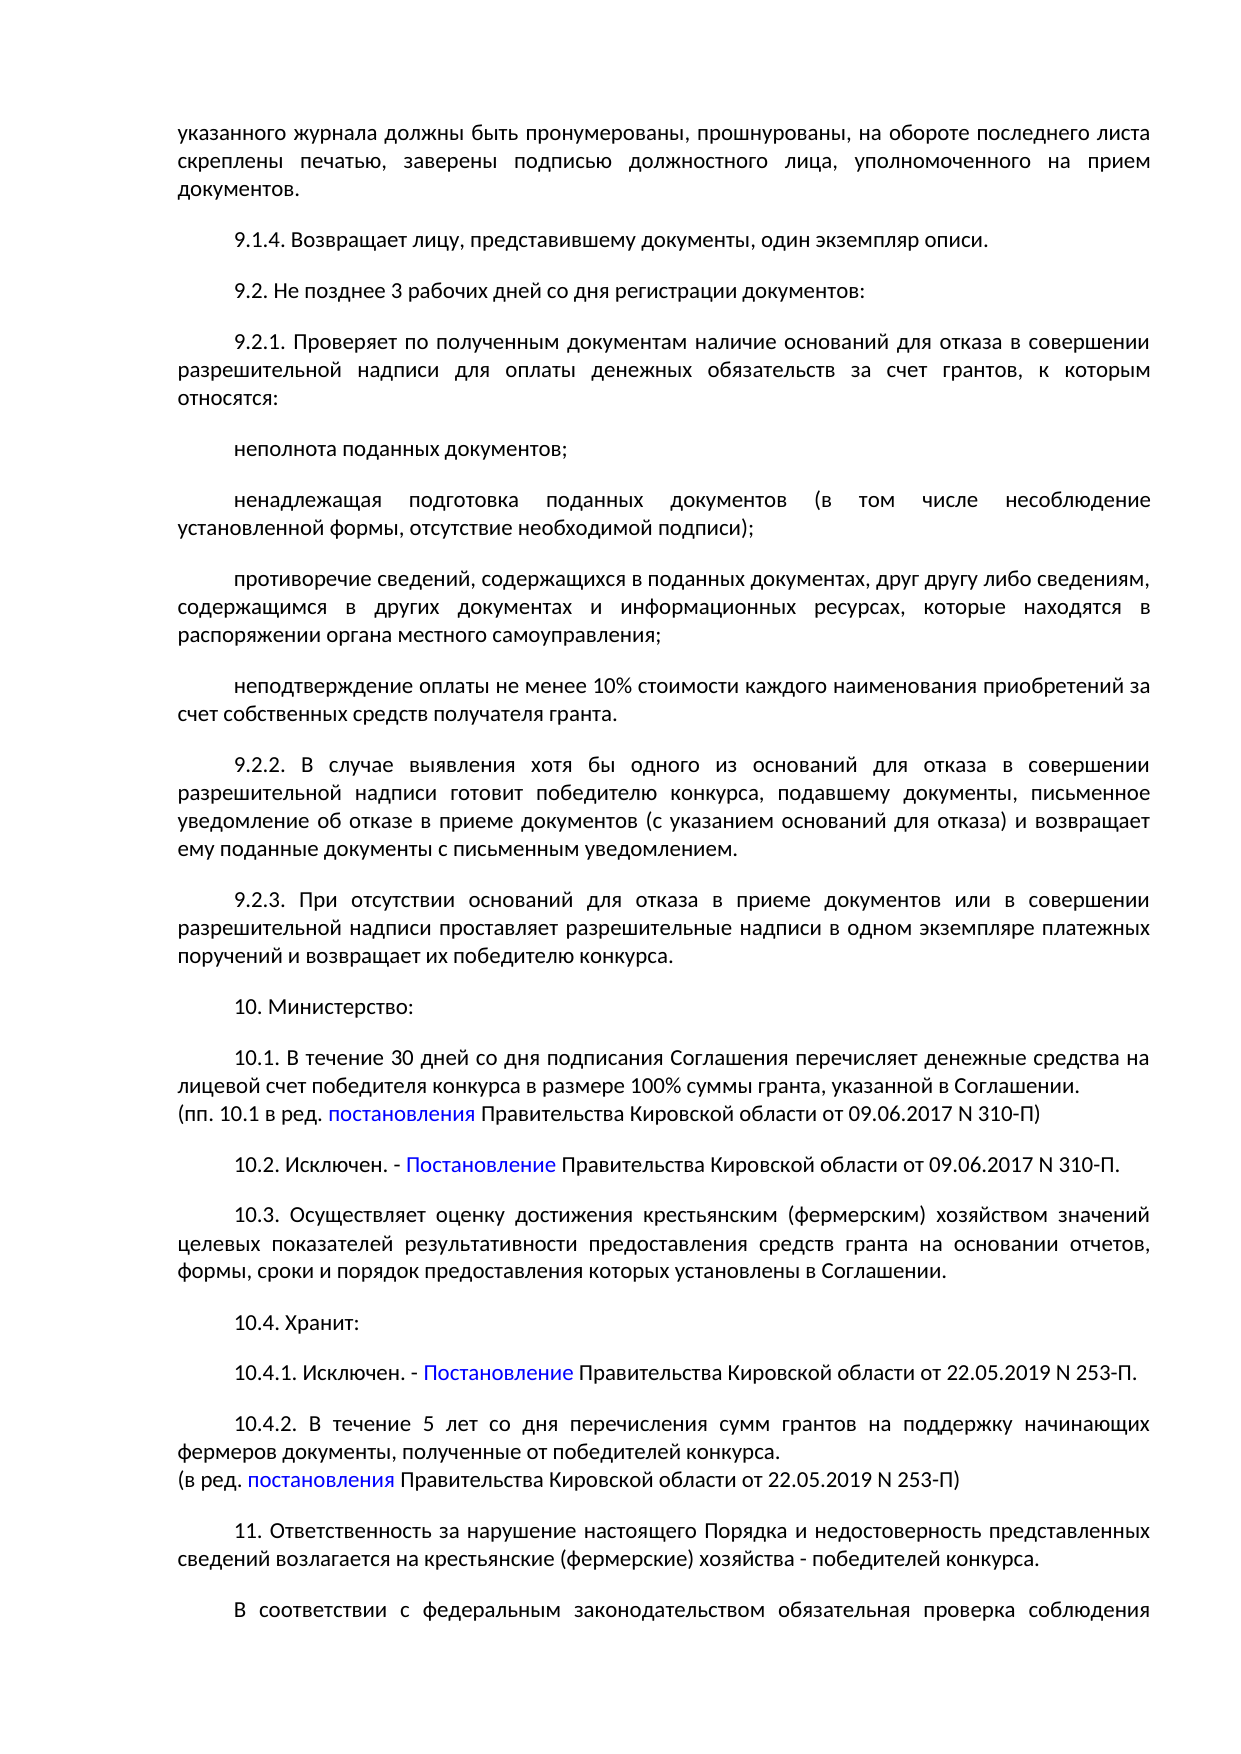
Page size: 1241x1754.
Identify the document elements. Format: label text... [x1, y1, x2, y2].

text неподтверждение оплаты не менее 10% стоимости каждого наименования приобретений за счет собственных средств получателя гранта. [177, 671, 1152, 727]
text 9.2.1. Проверяет по полученным документам наличие оснований для отказа в совершении разрешительной надписи для оплаты денежных обязательств за счет грантов, к которым относятся: [177, 327, 1152, 411]
text 11. Ответственность за нарушение настоящего Порядка и недостоверность представленных сведений возлагается на крестьянские (фермерские) хозяйства - победителей конкурса. [177, 1516, 1152, 1572]
text 10.2. Исключен. - Постановление Правительства Кировской области от 09.06.2017 N 310-П. [177, 1150, 1152, 1178]
text 9.2.2. В случае выявления хотя бы одного из оснований для отказа в совершении разрешительной надписи готовит победителю конкурса, подавшему документы, письменное уведомление об отказе в приеме документов (с указанием оснований для отказа) и возвращает ему поданные документы с письменным уведомлением. [177, 750, 1152, 862]
text противоречие сведений, содержащихся в поданных документах, друг другу либо сведениям, содержащимся в других документах и информационных ресурсах, которые находятся в распоряжении органа местного самоуправления; [177, 564, 1152, 648]
text 10.3. Осуществляет оценку достижения крестьянским (фермерским) хозяйством значений целевых показателей результативности предоставления средств гранта на основании отчетов, формы, сроки и порядок предоставления которых установлены в Соглашении. [177, 1201, 1152, 1285]
text (в ред. постановления Правительства Кировской области от 22.05.2019 N 253-П) [177, 1466, 1152, 1493]
text 9.2. Не позднее 3 рабочих дней со дня регистрации документов: [177, 276, 1152, 304]
text 9.1.4. Возвращает лицу, представившему документы, один экземпляр описи. [177, 225, 1152, 253]
text ненадлежащая подготовка поданных документов (в том числе несоблюдение установленной формы, отсутствие необходимой подписи); [177, 485, 1152, 541]
text неполнота поданных документов; [177, 434, 1152, 462]
text 9.2.3. При отсутствии оснований для отказа в приеме документов или в совершении разрешительной надписи проставляет разрешительные надписи в одном экземпляре платежных поручений и возвращает их победителю конкурса. [177, 885, 1152, 969]
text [177, 118, 1152, 202]
text 10.4. Хранит: [177, 1308, 1152, 1336]
text 10.1. В течение 30 дней со дня подписания Соглашения перечисляет денежные средства на лицевой счет победителя конкурса в размере 100% суммы гранта, указанной в Соглашении. [177, 1043, 1152, 1099]
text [177, 1595, 1152, 1623]
text 10.4.2. В течение 5 лет со дня перечисления сумм грантов на поддержку начинающих фермеров документы, полученные от победителей конкурса. [177, 1409, 1152, 1466]
text (пп. 10.1 в ред. постановления Правительства Кировской области от 09.06.2017 N 310-П) [177, 1099, 1152, 1127]
text 10. Министерство: [177, 992, 1152, 1020]
text 10.4.1. Исключен. - Постановление Правительства Кировской области от 22.05.2019 N 253-П. [177, 1358, 1152, 1387]
